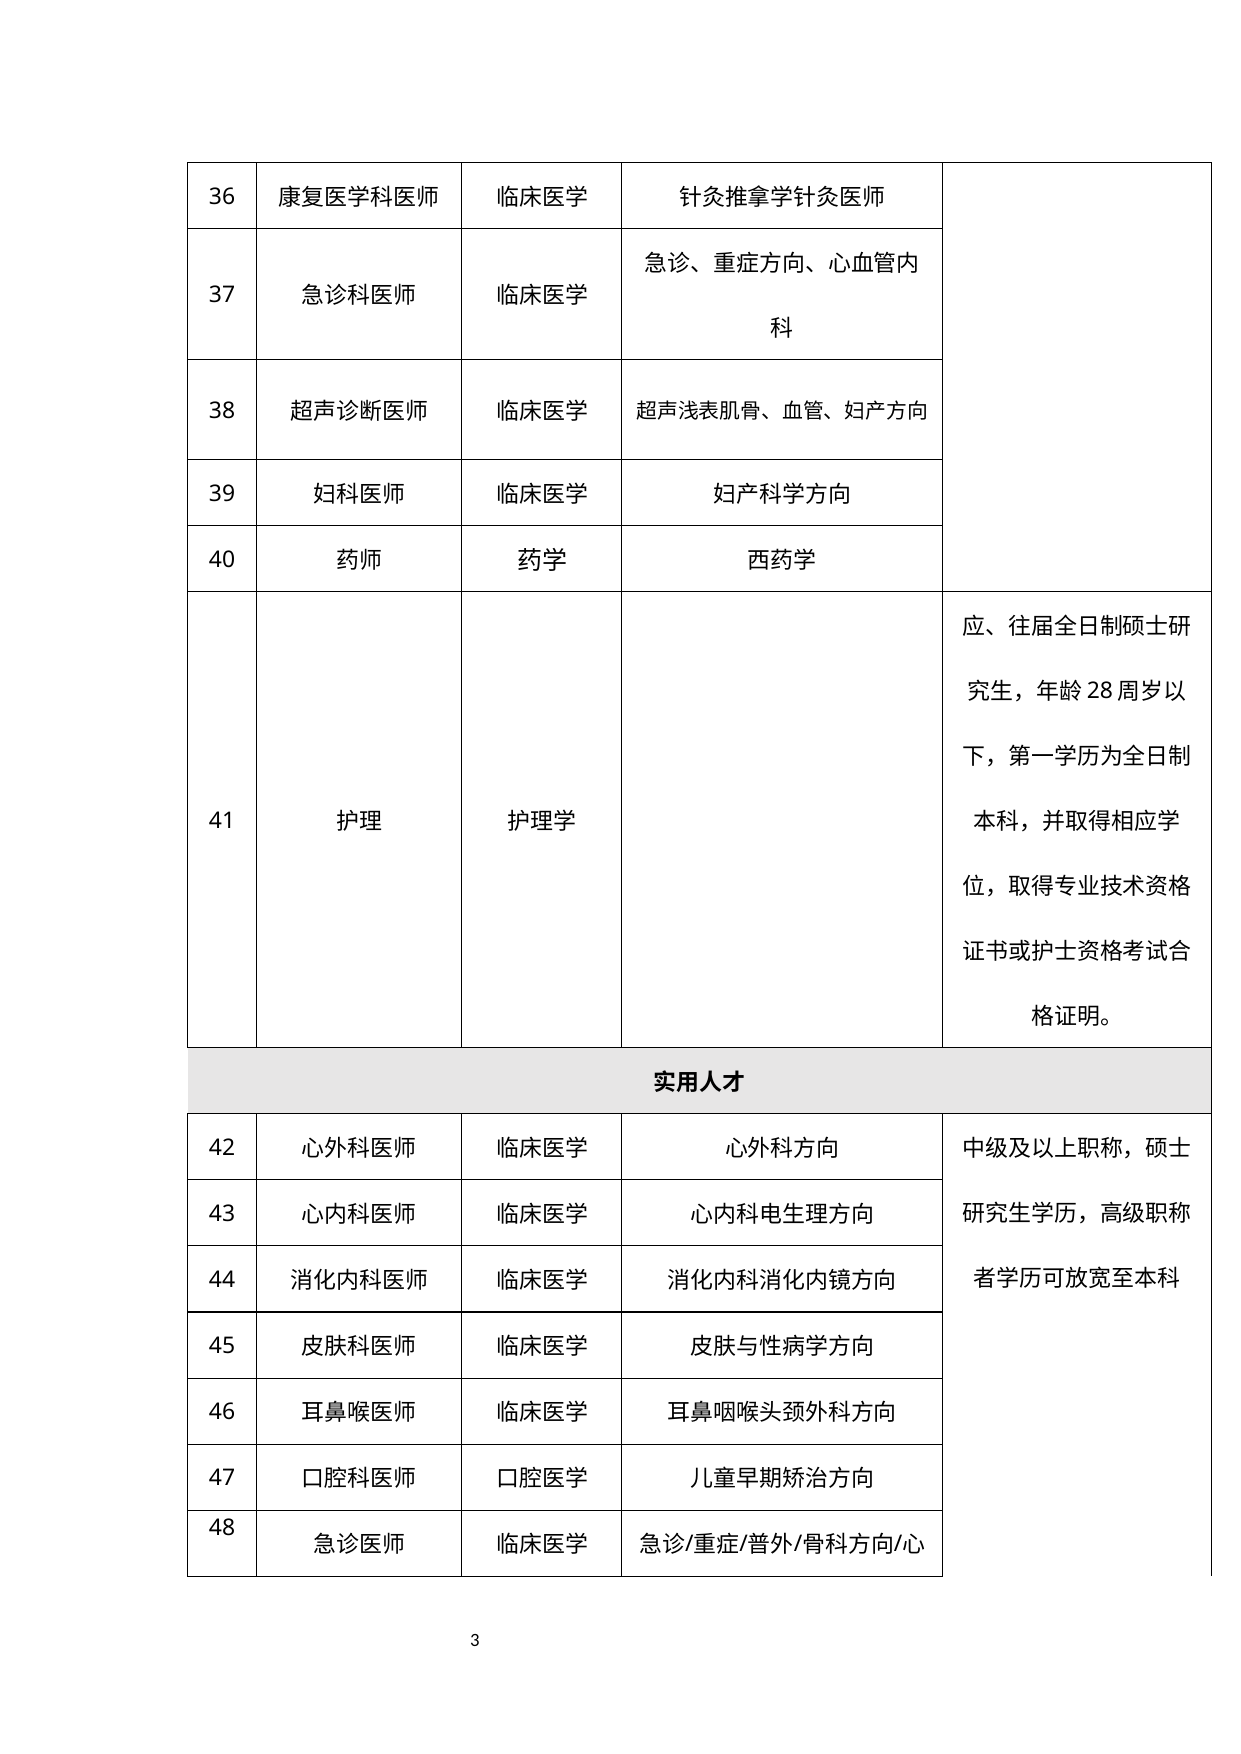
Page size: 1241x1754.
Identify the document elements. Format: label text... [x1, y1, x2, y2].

table_cell 口腔科医师 [257, 1445, 461, 1509]
table_cell 皮肤与性病学方向 [622, 1313, 942, 1377]
table_cell 药学 [462, 526, 621, 591]
table_cell 41 [188, 592, 256, 1047]
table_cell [622, 1511, 942, 1576]
table_cell 针灸推拿学针灸医师 [622, 163, 942, 228]
table_cell 西药学 [622, 526, 942, 591]
table_cell 心外科方向 [622, 1114, 942, 1179]
table_cell 儿童早期矫治方向 [622, 1445, 942, 1509]
table_cell 消化内科消化内镜方向 [622, 1246, 942, 1311]
table_cell 临床医学 [462, 1511, 621, 1576]
table_cell 耳鼻喉医师 [257, 1379, 461, 1443]
table_cell 急诊科医师 [257, 229, 461, 359]
table_cell 消化内科医师 [257, 1246, 461, 1311]
table_cell 临床医学 [462, 1246, 621, 1311]
table_cell 妇产科学方向 [622, 460, 942, 525]
table_cell 实用人才 [188, 1048, 1211, 1113]
table_cell 口腔医学 [462, 1445, 621, 1509]
table_cell 临床医学 [462, 360, 621, 459]
table_cell 药师 [257, 526, 461, 591]
table_cell 超声浅表肌骨、血管、妇产方向 [622, 360, 942, 459]
table_cell 护理学 [462, 592, 621, 1047]
table_cell 康复医学科医师 [257, 163, 461, 228]
table_cell 中级及以上职称，硕士研究生学历，高级职称者学历可放宽至本科 [943, 1114, 1211, 1576]
table_cell 急诊医师 [257, 1511, 461, 1576]
table_cell 37 [188, 229, 256, 359]
table_cell 心内科电生理方向 [622, 1180, 942, 1245]
table_cell 皮肤科医师 [257, 1313, 461, 1377]
table_cell 护理 [257, 592, 461, 1047]
table_cell 耳鼻咽喉头颈外科方向 [622, 1379, 942, 1443]
table_cell [622, 592, 942, 1047]
table_cell 40 [188, 526, 256, 591]
table_cell 临床医学 [462, 1180, 621, 1245]
table_cell 急诊、重症方向、心血管内科 [622, 229, 942, 359]
table_cell 39 [188, 460, 256, 525]
table_cell 应、往届全日制硕士研究生，年龄28周岁以下，第一学历为全日制本科，并取得相应学位，取得专业技术资格证书或护士资格考试合格证明。 [943, 592, 1211, 1047]
table_cell 妇科医师 [257, 460, 461, 525]
table_cell 临床医学 [462, 229, 621, 359]
table_cell 临床医学 [462, 1379, 621, 1443]
table_cell 47 [188, 1445, 256, 1509]
table_cell 临床医学 [462, 163, 621, 228]
table_cell 临床医学 [462, 460, 621, 525]
table_cell 超声诊断医师 [257, 360, 461, 459]
table_cell 心内科医师 [257, 1180, 461, 1245]
table_cell 45 [188, 1313, 256, 1377]
table_cell 43 [188, 1180, 256, 1245]
table_cell 44 [188, 1246, 256, 1311]
table_cell 38 [188, 360, 256, 459]
table_cell 46 [188, 1379, 256, 1443]
table_cell 临床医学 [462, 1114, 621, 1179]
table_cell 心外科医师 [257, 1114, 461, 1179]
table_cell 36 [188, 163, 256, 228]
table_cell 48 [188, 1511, 256, 1576]
table_cell 42 [188, 1114, 256, 1179]
table_cell 临床医学 [462, 1313, 621, 1377]
